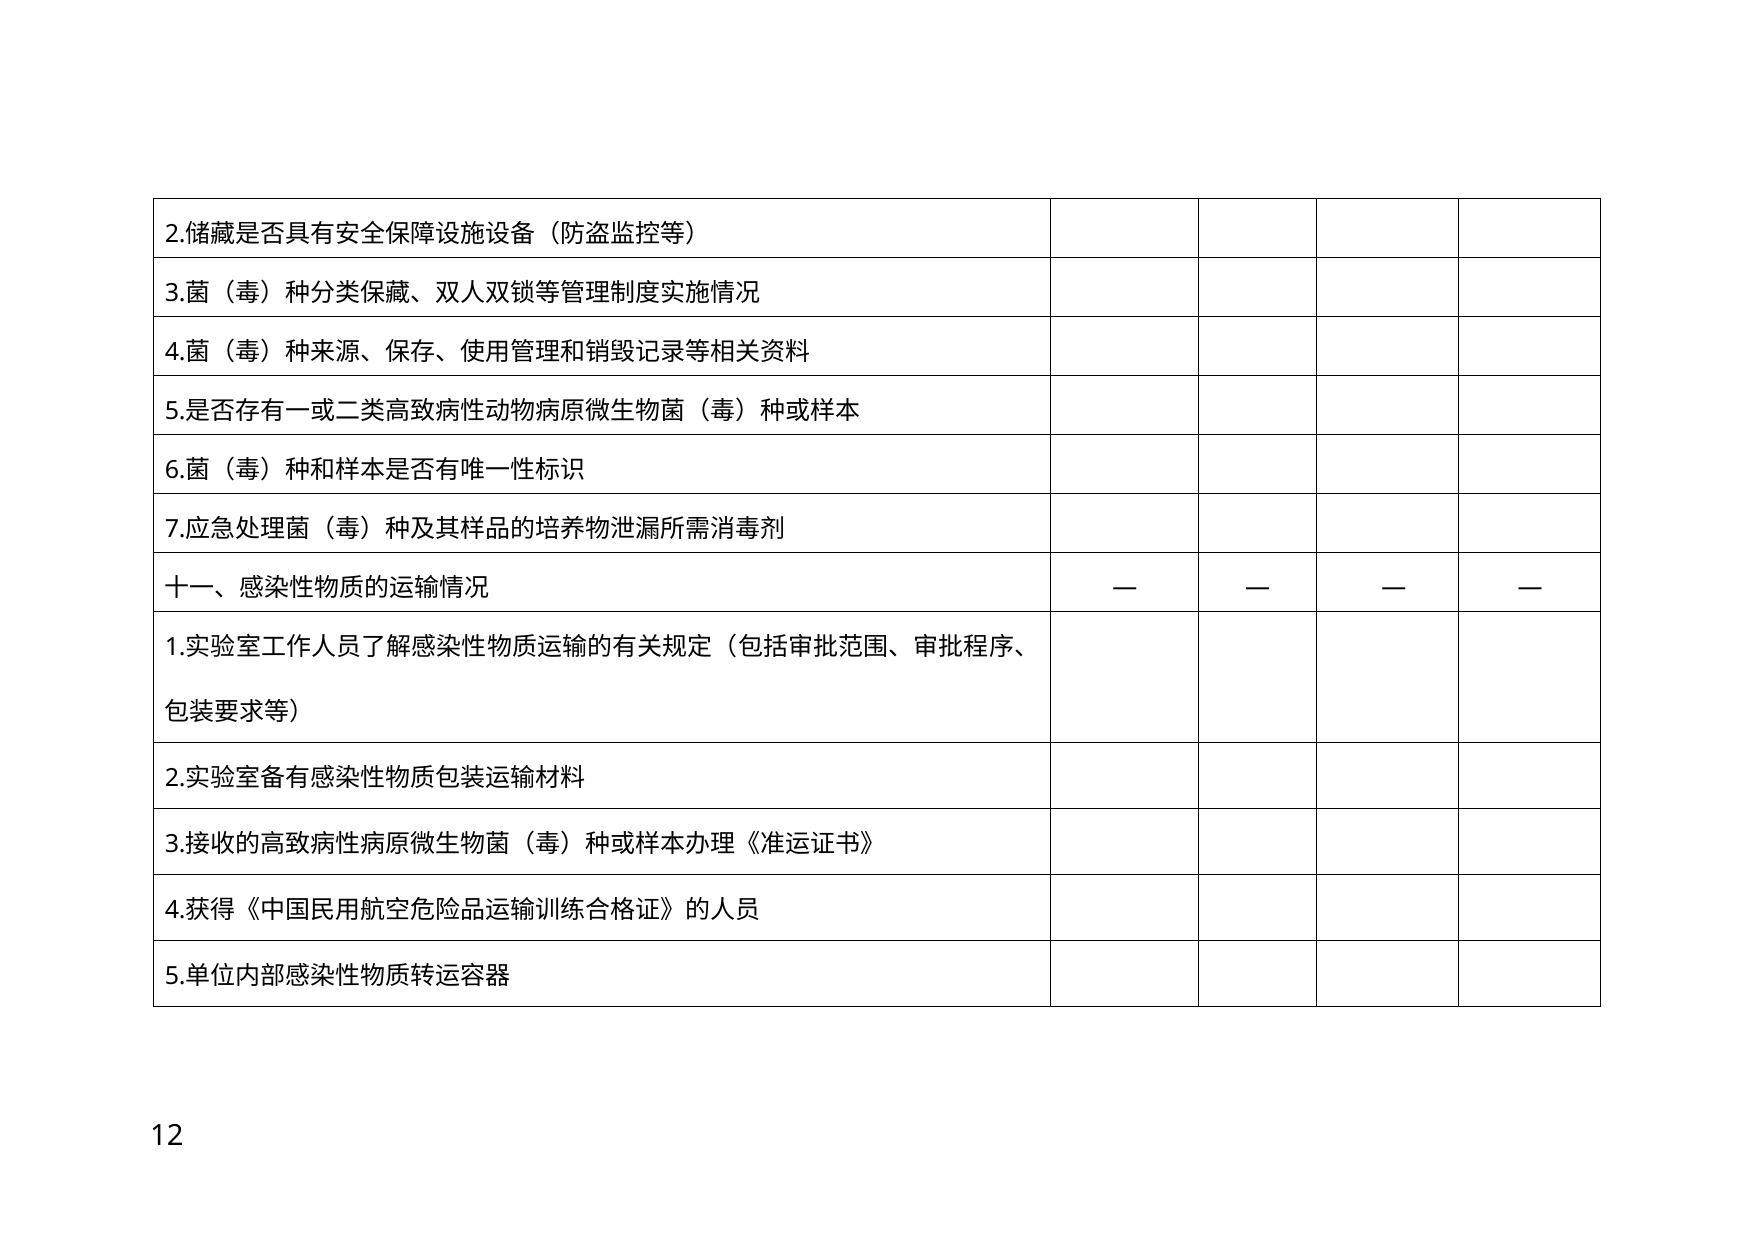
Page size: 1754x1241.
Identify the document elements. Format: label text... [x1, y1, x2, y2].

table_cell [1317, 612, 1458, 742]
table_cell [1317, 875, 1458, 940]
table_cell 7.应急处理菌（毒）种及其样品的培养物泄漏所需消毒剂 [154, 494, 1050, 552]
table_cell [1317, 376, 1458, 434]
table_cell [1317, 809, 1458, 874]
table_cell [1317, 743, 1458, 808]
table_cell [1199, 199, 1316, 257]
table_cell 3.菌（毒）种分类保藏、双人双锁等管理制度实施情况 [154, 258, 1050, 316]
table_cell [1199, 612, 1316, 742]
table_cell [1199, 809, 1316, 874]
table_cell [1199, 317, 1316, 375]
table_cell 4.获得《中国民用航空危险品运输训练合格证》的人员 [154, 875, 1050, 940]
table_cell — [1317, 553, 1458, 611]
table_cell [1317, 435, 1458, 493]
table_cell [1051, 941, 1198, 1006]
table_cell [1051, 199, 1198, 257]
table_cell [1459, 199, 1600, 257]
table_cell — [1459, 553, 1600, 611]
table_cell [1459, 743, 1600, 808]
table_cell [1317, 494, 1458, 552]
table_cell [1199, 494, 1316, 552]
table_cell 6.菌（毒）种和样本是否有唯一性标识 [154, 435, 1050, 493]
table_cell 十一、感染性物质的运输情况 [154, 553, 1050, 611]
table_cell [1459, 941, 1600, 1006]
table_cell [1051, 258, 1198, 316]
table_cell [1459, 875, 1600, 940]
table_cell [1459, 376, 1600, 434]
table_cell 2.储藏是否具有安全保障设施设备（防盗监控等） [154, 199, 1050, 257]
table_cell [1317, 941, 1458, 1006]
table_cell [1459, 494, 1600, 552]
table_cell [1051, 612, 1198, 742]
table_cell 5.是否存有一或二类高致病性动物病原微生物菌（毒）种或样本 [154, 376, 1050, 434]
table_cell — [1051, 553, 1198, 611]
table_cell [1459, 317, 1600, 375]
table_cell [1317, 317, 1458, 375]
table_cell [1459, 612, 1600, 742]
table_cell [1051, 875, 1198, 940]
table_cell [1051, 435, 1198, 493]
table_cell [1459, 258, 1600, 316]
table_cell 4.菌（毒）种来源、保存、使用管理和销毁记录等相关资料 [154, 317, 1050, 375]
table_cell [1199, 743, 1316, 808]
table_cell [1051, 809, 1198, 874]
table_cell [1459, 435, 1600, 493]
table_cell 2.实验室备有感染性物质包装运输材料 [154, 743, 1050, 808]
table_cell [1459, 809, 1600, 874]
table_cell [1199, 435, 1316, 493]
table_cell [1051, 494, 1198, 552]
table_cell [1199, 258, 1316, 316]
table_cell [1199, 875, 1316, 940]
table_cell 1.实验室工作人员了解感染性物质运输的有关规定（包括审批范围、审批程序、包装要求等） [154, 612, 1050, 742]
table_cell [1199, 376, 1316, 434]
table_cell [1051, 376, 1198, 434]
table_cell — [1199, 553, 1316, 611]
table_cell [1317, 258, 1458, 316]
table_cell [1317, 199, 1458, 257]
table_cell [1051, 317, 1198, 375]
table_cell 5.单位内部感染性物质转运容器 [154, 941, 1050, 1006]
table_cell [1051, 743, 1198, 808]
table_cell [1199, 941, 1316, 1006]
table_cell 3.接收的高致病性病原微生物菌（毒）种或样本办理《准运证书》 [154, 809, 1050, 874]
